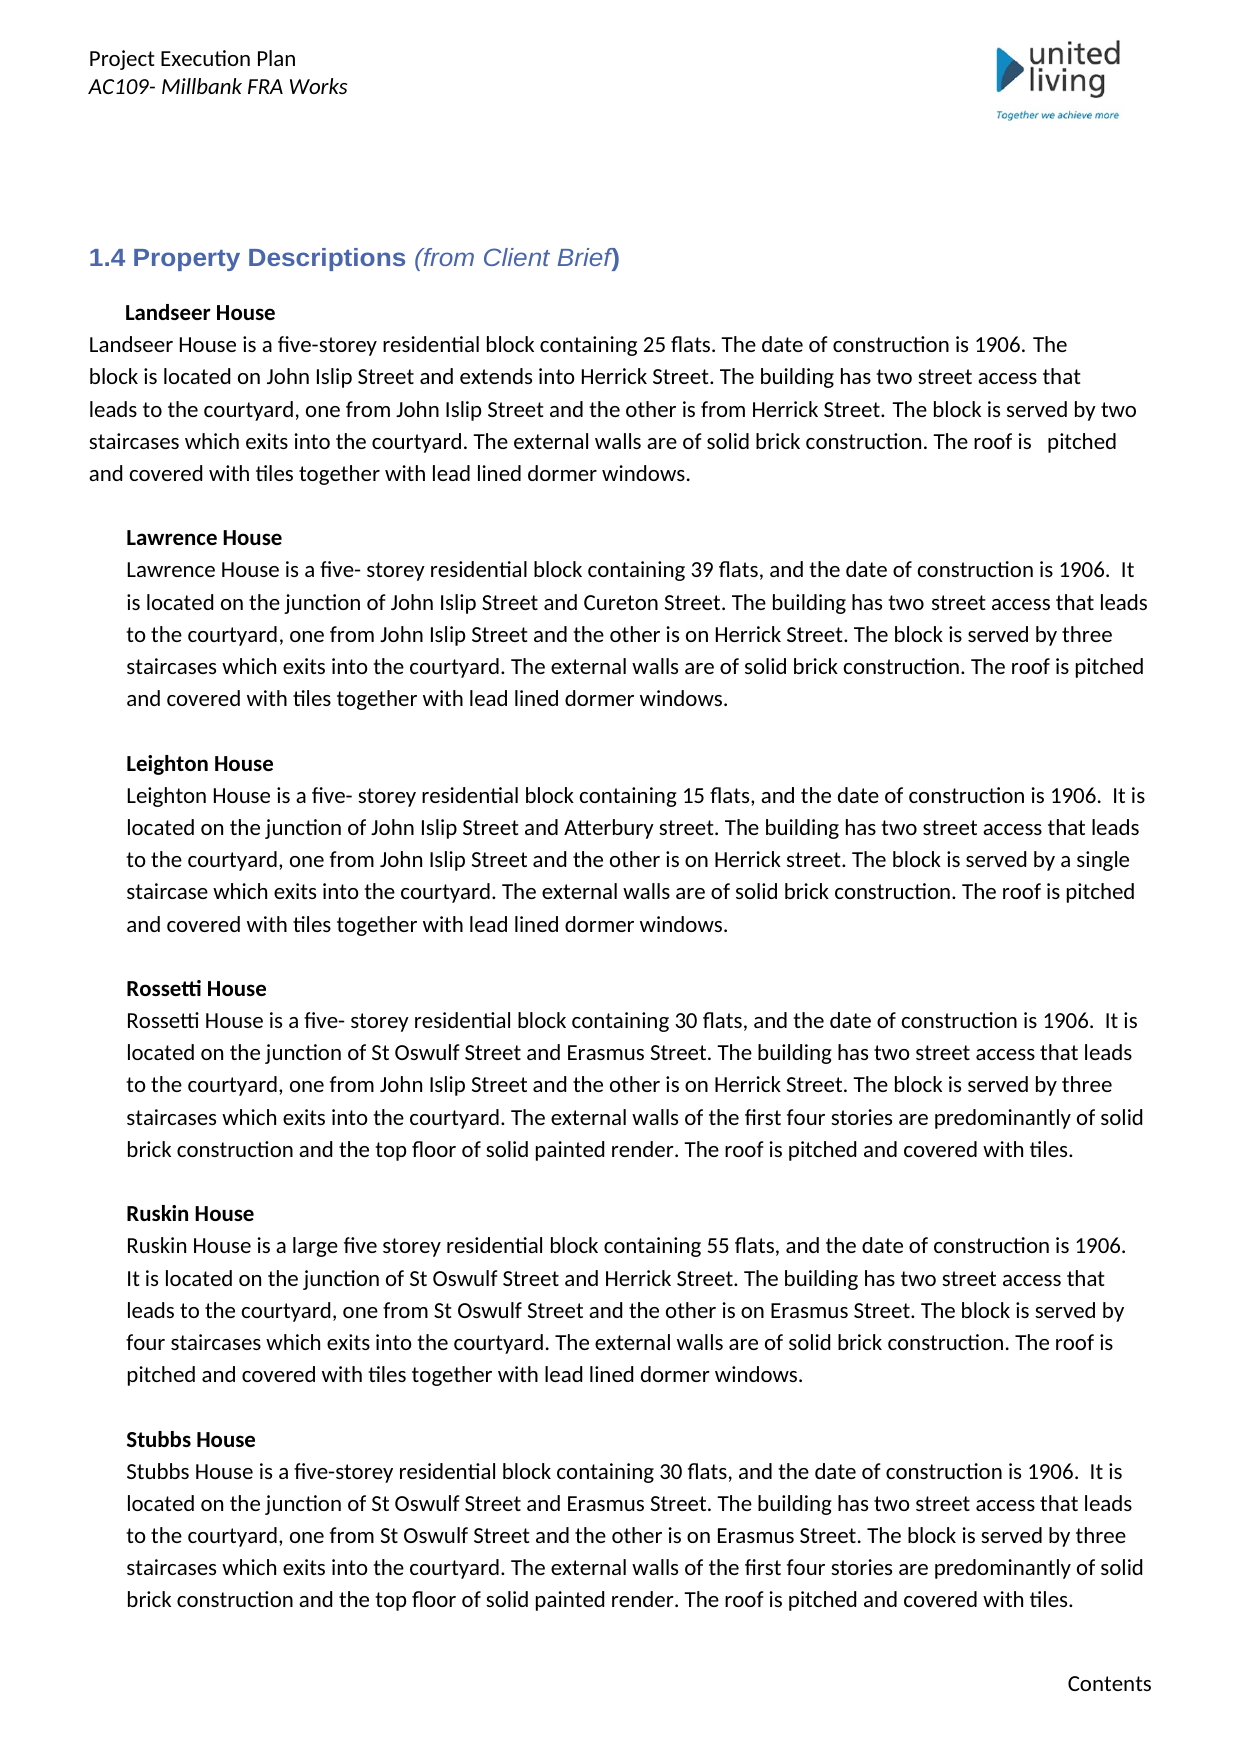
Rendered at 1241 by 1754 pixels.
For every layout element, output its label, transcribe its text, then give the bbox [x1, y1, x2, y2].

text Leighton House [126, 749, 1152, 777]
text Leighton House is a five- storey residential block containing 15 flats, and the date of construction is 1906. It is located on the junction of John Islip Street and Atterbury street. The building has two street access that leads to the courtyard, one from John Islip Street and the other is on Herrick street. The block is served by a single staircase which exits into the courtyard. The external walls are of solid brick construction. The roof is pitched and covered with tiles together with lead lined dormer windows. [126, 781, 1152, 938]
text Lawrence House is a five- storey residential block containing 39 flats, and the date of construction is 1906. It is located on the junction of John Islip Street and Cureton Street. The building has two street access that leads to the courtyard, one from John Islip Street and the other is on Herrick Street. The block is served by three staircases which exits into the courtyard. The external walls are of solid brick construction. The roof is pitched and covered with tiles together with lead lined dormer windows. [126, 556, 1152, 712]
text Rossetti House [126, 974, 1152, 1002]
text Ruskin House [126, 1199, 1152, 1227]
text Rossetti House is a five- storey residential block containing 30 flats, and the date of construction is 1906. It is located on the junction of St Oswulf Street and Erasmus Street. The building has two street access that leads to the courtyard, one from John Islip Street and the other is on Herrick Street. The block is served by three staircases which exits into the courtyard. The external walls of the first four stories are predominantly of solid brick construction and the top floor of solid painted render. The roof is pitched and covered with tiles. [126, 1006, 1152, 1163]
text Landseer House is a five-storey residential block containing 25 flats. The date of construction is 1906. The block is located on John Islip Street and extends into Herrick Street. The building has two street access that leads to the courtyard, one from John Islip Street and the other is from Herrick Street. The block is served by two staircases which exits into the courtyard. The external walls are of solid brick construction. The roof is pitched and covered with tiles together with lead lined dormer windows. [89, 330, 1152, 487]
text Lawrence House [126, 523, 1152, 551]
text Stubbs House is a five-storey residential block containing 30 flats, and the date of construction is 1906. It is located on the junction of St Oswulf Street and Erasmus Street. The building has two street access that leads to the courtyard, one from St Oswulf Street and the other is on Erasmus Street. The block is served by three staircases which exits into the courtyard. The external walls of the first four stories are predominantly of solid brick construction and the top floor of solid painted render. The roof is pitched and covered with tiles. [126, 1457, 1152, 1614]
text Stubbs House [126, 1425, 1152, 1453]
picture [991, 37, 1124, 121]
text 1.4 Property Descriptions (from Client Brief) [89, 243, 1152, 272]
text Landseer House [89, 298, 1152, 326]
text Ruskin House is a large five storey residential block containing 55 flats, and the date of construction is 1906. It is located on the junction of St Oswulf Street and Herrick Street. The building has two street access that leads to the courtyard, one from St Oswulf Street and the other is on Erasmus Street. The block is served by four staircases which exits into the courtyard. The external walls are of solid brick construction. The roof is pitched and covered with tiles together with lead lined dormer windows. [126, 1232, 1152, 1388]
